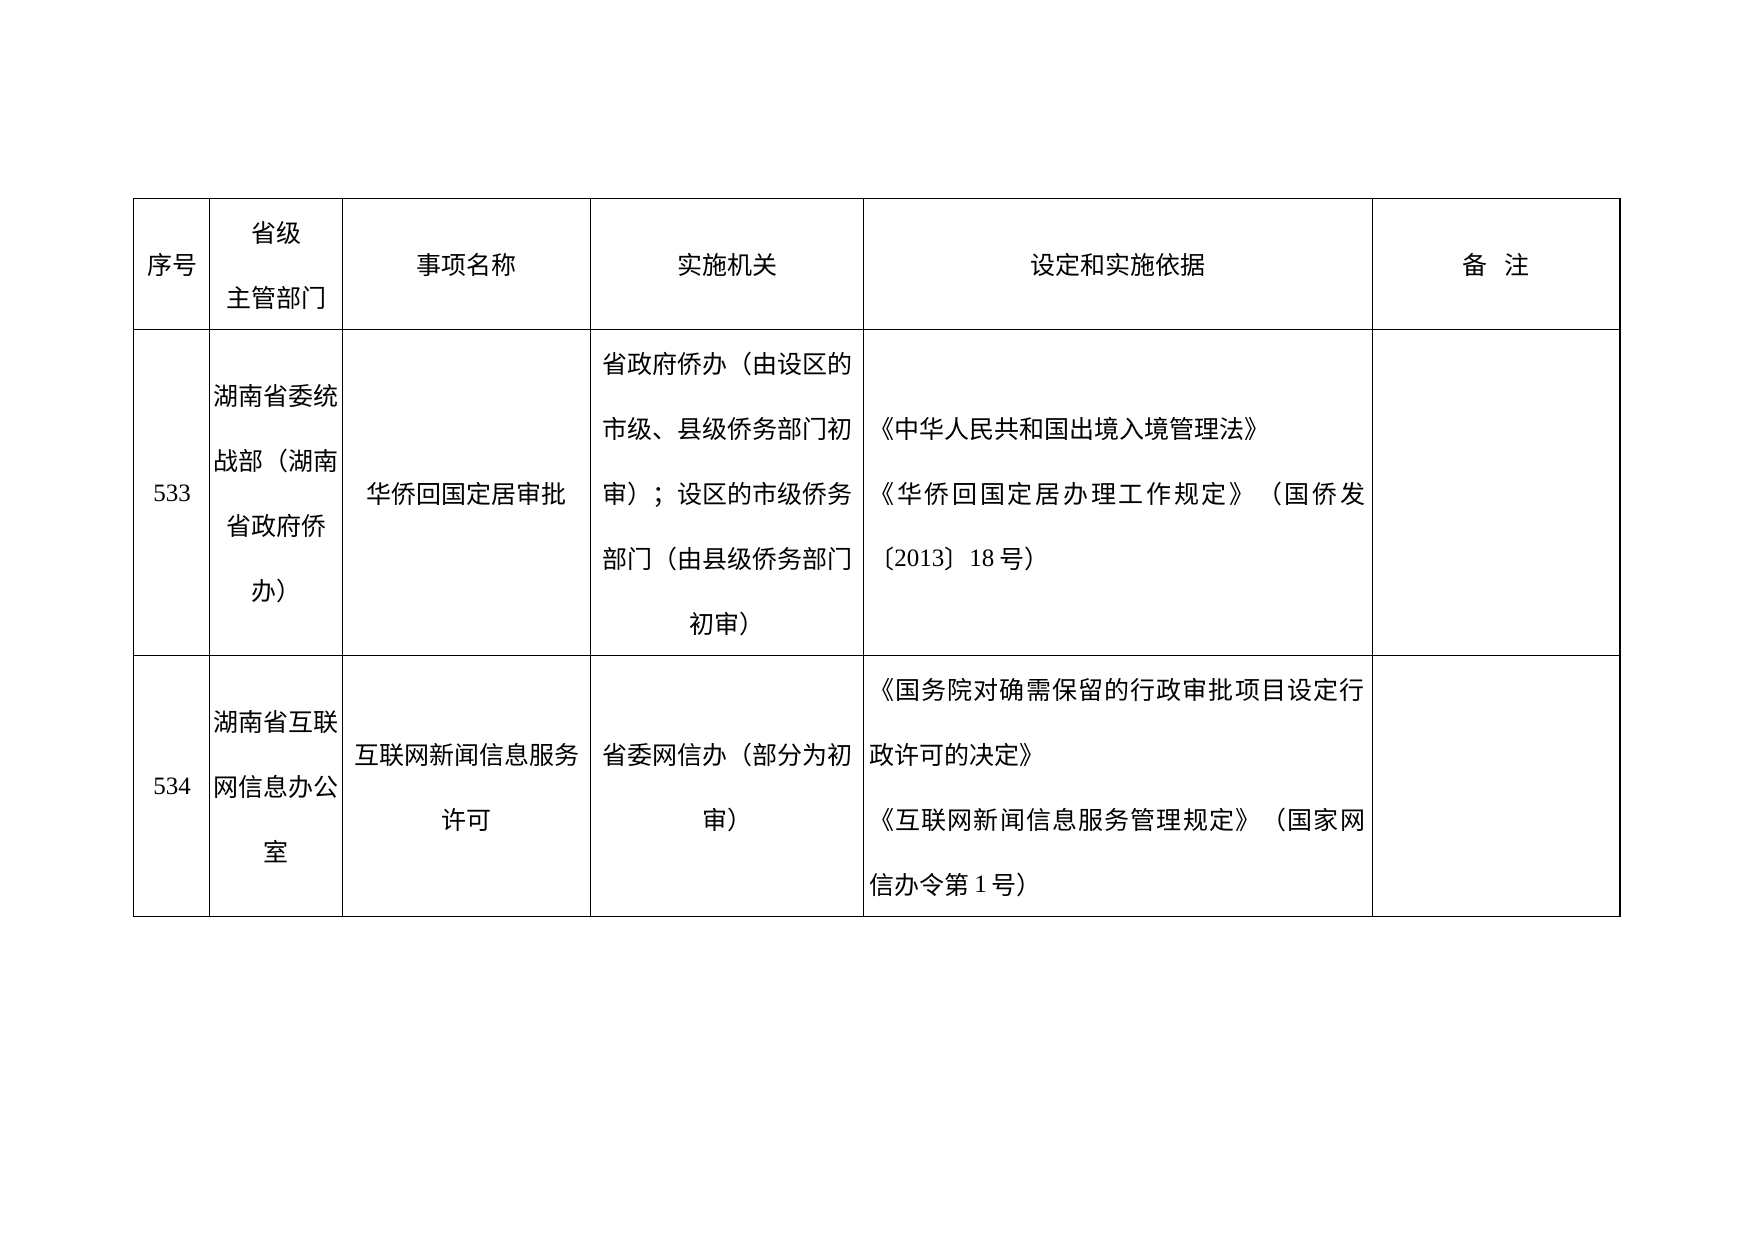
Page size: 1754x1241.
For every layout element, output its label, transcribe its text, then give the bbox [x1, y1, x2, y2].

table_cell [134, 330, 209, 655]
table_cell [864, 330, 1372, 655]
table_header 序号 [134, 199, 209, 329]
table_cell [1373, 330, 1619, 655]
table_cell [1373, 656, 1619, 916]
table_header 设定和实施依据 [864, 199, 1372, 329]
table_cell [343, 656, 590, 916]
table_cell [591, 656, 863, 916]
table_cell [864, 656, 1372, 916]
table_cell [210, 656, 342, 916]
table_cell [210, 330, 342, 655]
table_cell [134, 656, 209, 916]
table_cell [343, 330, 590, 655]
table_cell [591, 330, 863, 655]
table_header 实施机关 [591, 199, 863, 329]
table_header 备 注 [1373, 199, 1619, 329]
table_header 事项名称 [343, 199, 590, 329]
table_header 省级 主管部门 [210, 199, 342, 329]
